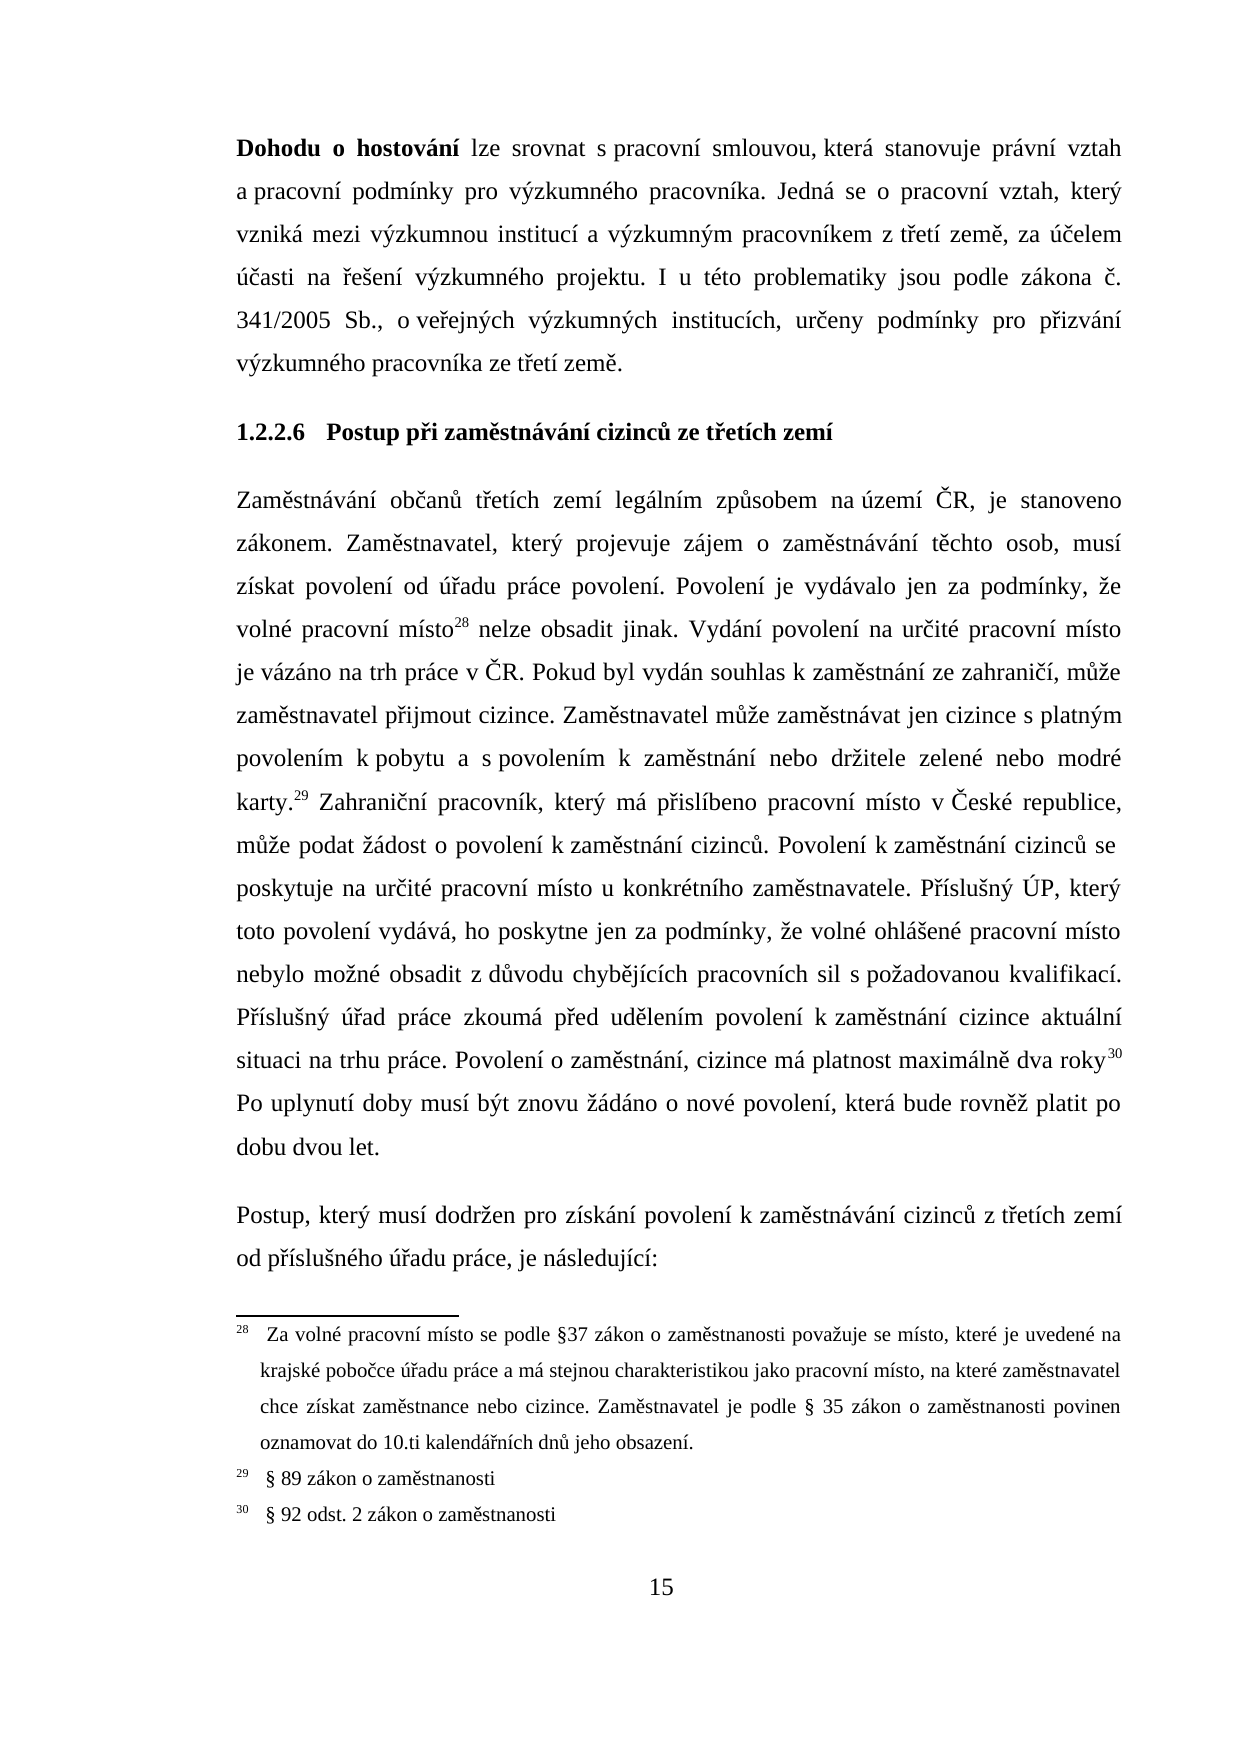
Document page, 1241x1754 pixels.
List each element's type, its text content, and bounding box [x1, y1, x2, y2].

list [274, 133, 1122, 205]
text Zaměstnávání občanů třetích zemí legálním způsobem na území ČR, je stanoveno zákonem. Zaměstnavatel, který projevuje zájem o zaměstnávání těchto osob, musí získat povolení od úřadu práce povolení. Povolení je vydávalo jen za podmínky, že volné pracovní místo nelze obsadit jinak. Vydání povolení na určité pracovní místo je vázáno na trh práce v ČR. Pokud byl vydán souhlas k zaměstnání ze zahraničí, může zaměstnavatel přijmout cizince. Zaměstnavatel může zaměstnávat jen cizince s platným povolením k pobytu a s povolením k zaměstnání nebo držitele zelené nebo modré karty. Zahraniční pracovník, který má přislíbeno pracovní místo v České republice, může podat žádost o povolení k zaměstnání cizinců. Povolení k zaměstnání cizinců se poskytuje na určité pracovní místo u konkrétního zaměstnavatele. Příslušný ÚP, který toto povolení vydává, ho poskytne jen za podmínky, že volné ohlášené pracovní místo nebylo možné obsadit z důvodu chybějících pracovních sil s požadovanou kvalifikací. Příslušný úřad práce zkoumá před udělením povolení k zaměstnání cizince aktuální situaci na trhu práce. Povolení o zaměstnání, cizince má platnost maximálně dva roky Po uplynutí doby musí být znovu žádáno o nové povolení, která bude rovněž platit po dobu dvou let. [236, 596, 1122, 1272]
subtitle Postup při zaměstnávání cizinců ze třetích zemí [236, 528, 1122, 557]
text Dohodu o hostování lze srovnat s pracovní smlouvou, která stanovuje právní vztah a pracovní podmínky pro výzkumného pracovníka. Jedná se o pracovní vztah, který vzniká mezi výzkumnou institucí a výzkumným pracovníkem z třetí země, za účelem účasti na řešení výzkumného projektu. I u této problematiky jsou podle zákona č. 341/2005 Sb., o veřejných výzkumných institucích, určeny podmínky pro přizvání výzkumného pracovníka ze třetí země. [236, 244, 1122, 488]
